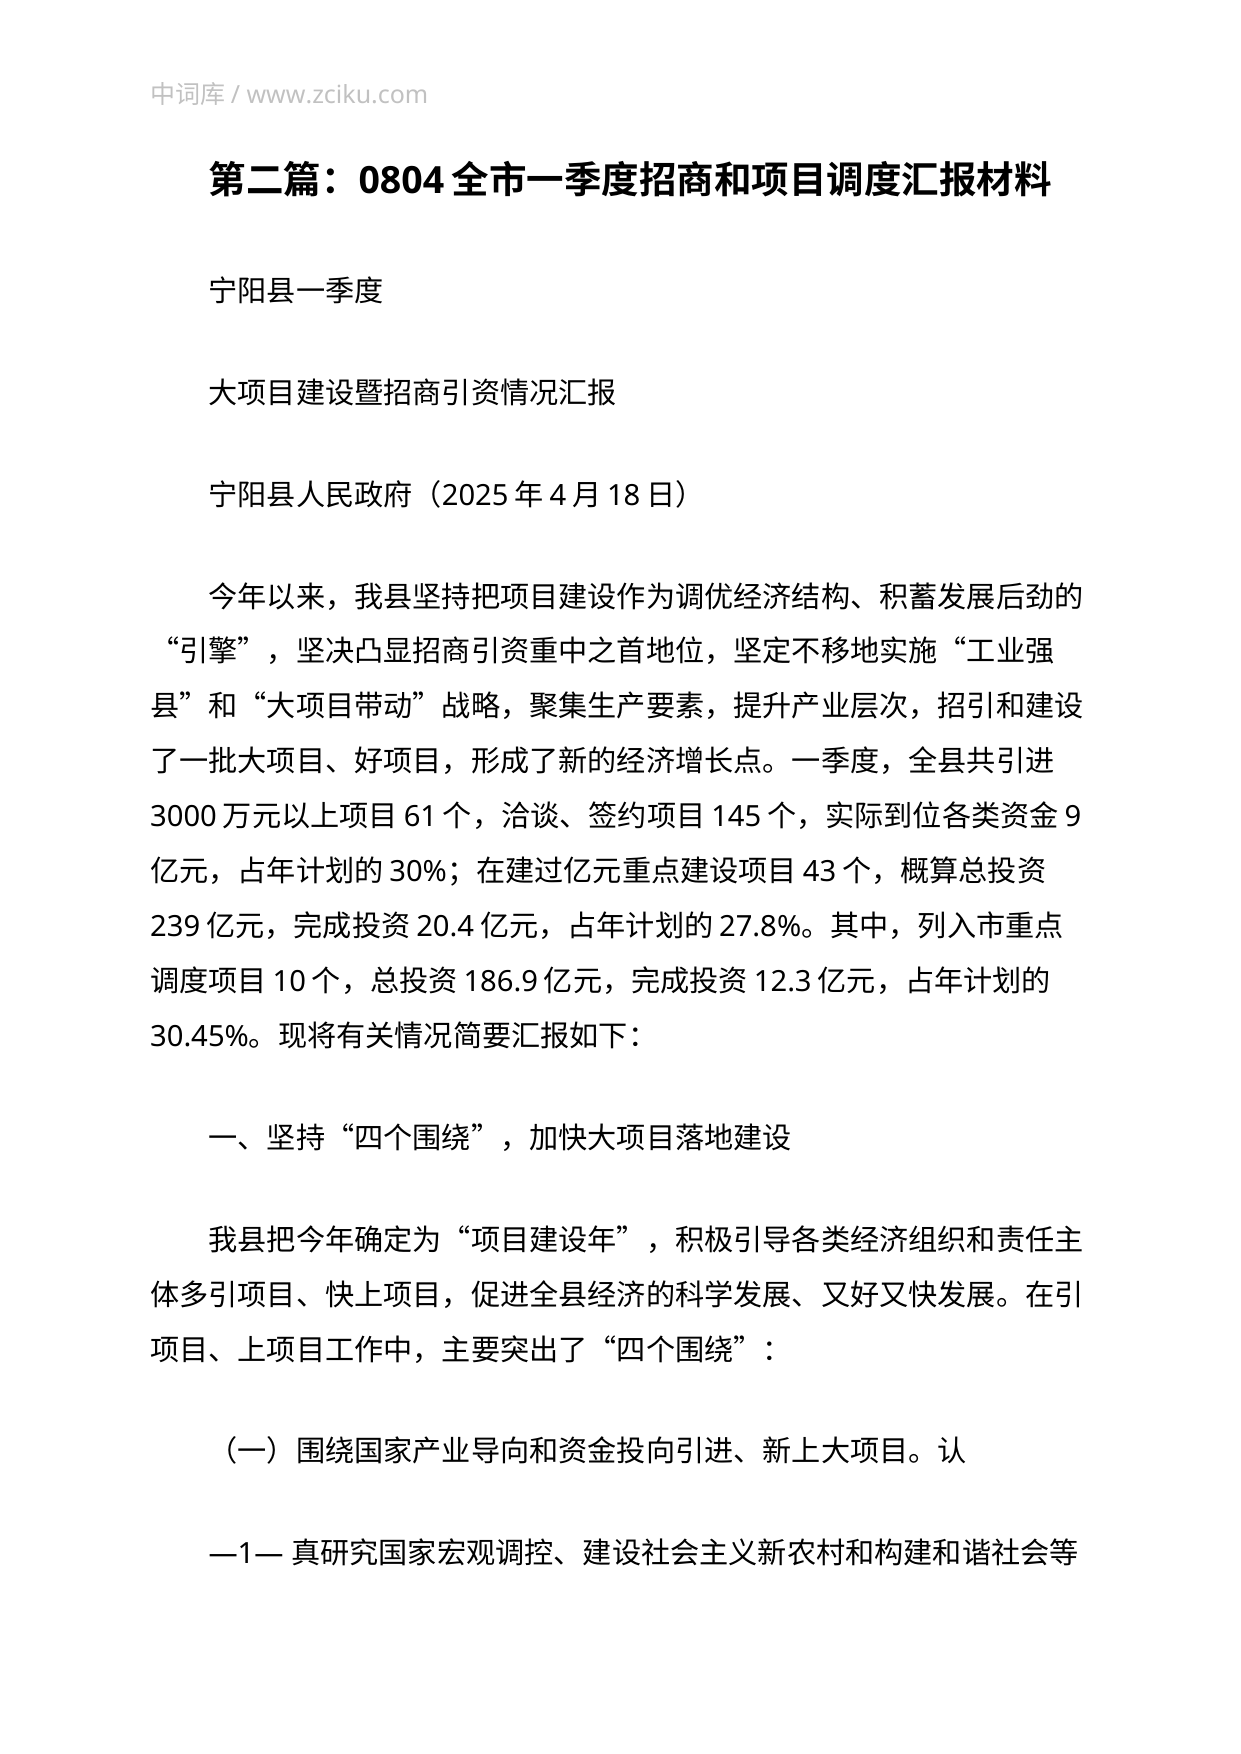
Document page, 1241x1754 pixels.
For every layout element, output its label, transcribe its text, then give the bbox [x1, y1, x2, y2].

text 大项目建设暨招商引资情况汇报 [150, 369, 1090, 412]
text 我县把今年确定为“项目建设年”，积极引导各类经济组织和责任主体多引项目、快上项目，促进全县经济的科学发展、又好又快发展。在引项目、上项目工作中，主要突出了“四个围绕”： [150, 1216, 1090, 1368]
text 今年以来，我县坚持把项目建设作为调优经济结构、积蓄发展后劲的“引擎”，坚决凸显招商引资重中之首地位，坚定不移地实施“工业强县”和“大项目带动”战略，聚集生产要素，提升产业层次，招引和建设了一批大项目、好项目，形成了新的经济增长点。一季度，全县共引进3000万元以上项目61个，洽谈、签约项目145个，实际到位各类资金9亿元，占年计划的30%；在建过亿元重点建设项目43个，概算总投资239亿元，完成投资20.4亿元，占年计划的27.8%。其中，列入市重点调度项目10个，总投资186.9亿元，完成投资12.3亿元，占年计划的30.45%。现将有关情况简要汇报如下： [150, 573, 1090, 1055]
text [150, 1530, 1090, 1572]
text 宁阳县人民政府（2025年4月18日） [150, 471, 1090, 513]
text （一）围绕国家产业导向和资金投向引进、新上大项目。认 [150, 1428, 1090, 1470]
text 第二篇：0804全市一季度招商和项目调度汇报材料 [150, 150, 1090, 204]
text 宁阳县一季度 [150, 268, 1090, 310]
text 一、坚持“四个围绕”，加快大项目落地建设 [150, 1115, 1090, 1157]
